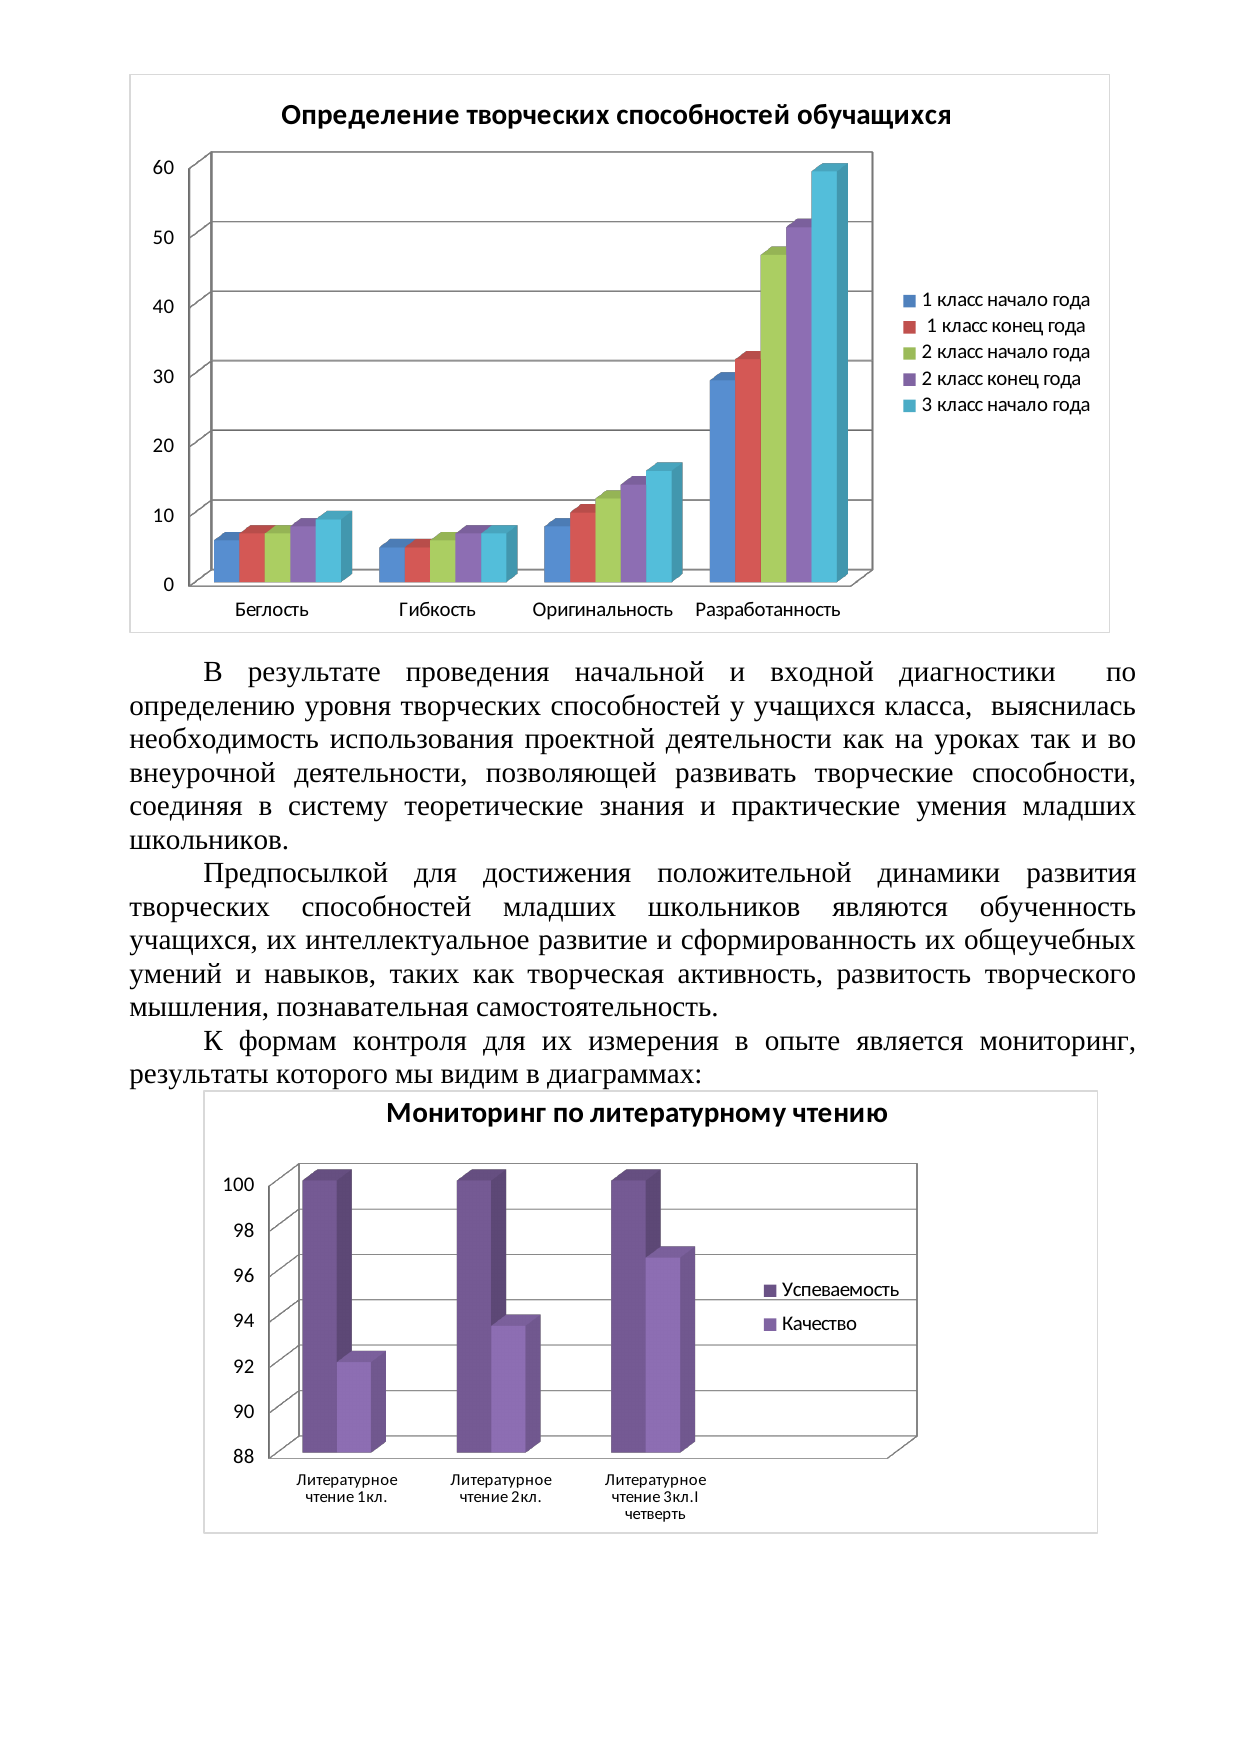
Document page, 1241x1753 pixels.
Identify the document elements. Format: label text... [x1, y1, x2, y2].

text В результате проведения начальной и входной диагностики по определению уровня творческих способностей у учащихся класса, выяснилась необходимость использования проектной деятельности как на уроках так и во внеурочной деятельности, позволяющей развивать творческие способности, соединяя в систему теоретические знания и практические умения младших школьников. [129, 654, 1137, 855]
text К формам контроля для их измерения в опыте является мониторинг, результаты которого мы видим в диаграммах: [129, 1023, 1137, 1090]
text Предпосылкой для достижения положительной динамики развития творческих способностей младших школьников являются обученность учащихся, их интеллектуальное развитие и сформированность их общеучебных умений и навыков, таких как творческая активность, развитость творческого мышления, познавательная самостоятельность. [129, 855, 1137, 1023]
